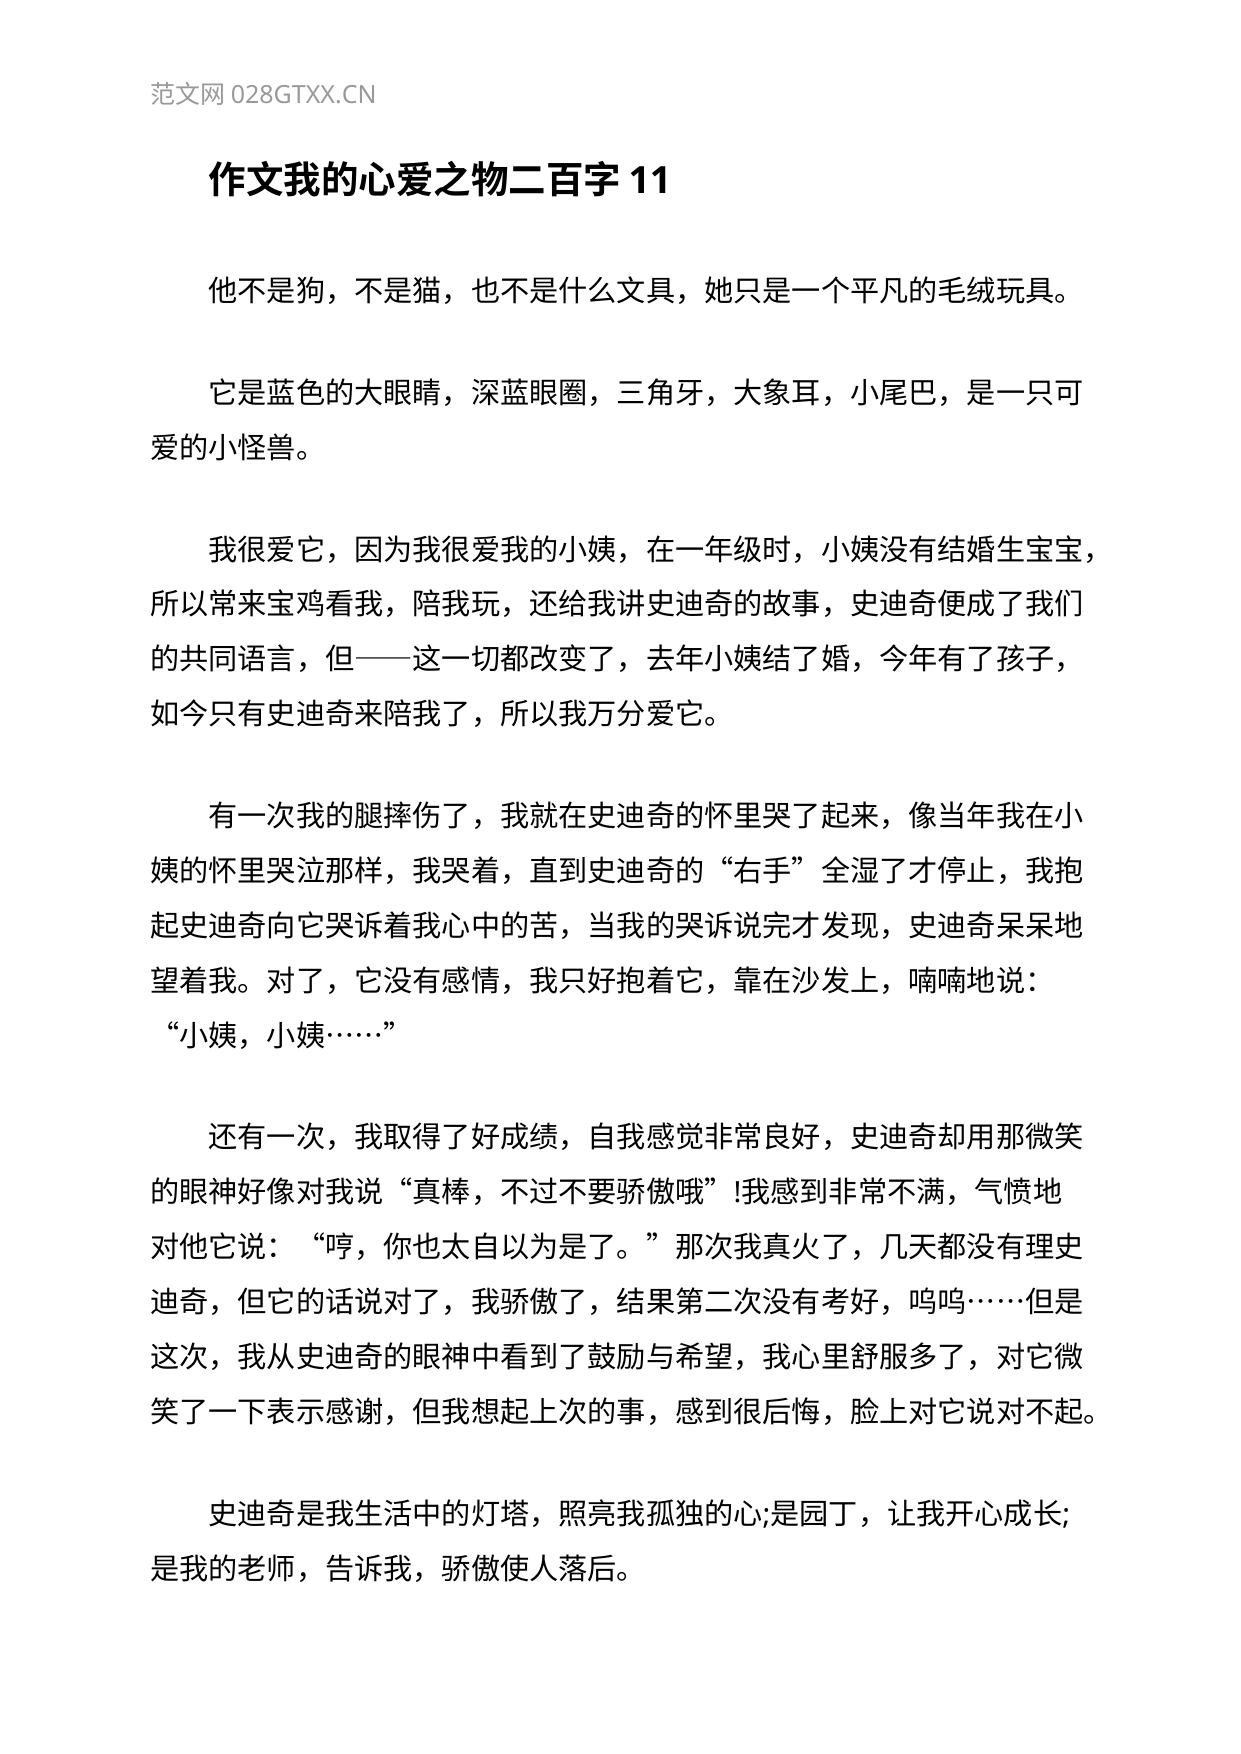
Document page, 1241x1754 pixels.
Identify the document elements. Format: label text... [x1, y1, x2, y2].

text 作文我的心爱之物二百字11 [150, 150, 1090, 204]
text 有一次我的腿摔伤了，我就在史迪奇的怀里哭了起来，像当年我在小姨的怀里哭泣那样，我哭着，直到史迪奇的“右手”全湿了才停止，我抱起史迪奇向它哭诉着我心中的苦，当我的哭诉说完才发现，史迪奇呆呆地望着我。对了，它没有感情，我只好抱着它，靠在沙发上，喃喃地说：“小姨，小姨……” [150, 792, 1090, 1054]
text 它是蓝色的大眼睛，深蓝眼圈，三角牙，大象耳，小尾巴，是一只可爱的小怪兽。 [150, 369, 1090, 467]
text 史迪奇是我生活中的灯塔，照亮我孤独的心;是园丁，让我开心成长;是我的老师，告诉我，骄傲使人落后。 [150, 1490, 1090, 1587]
text 他不是狗，不是猫，也不是什么文具，她只是一个平凡的毛绒玩具。 [150, 268, 1090, 310]
text 还有一次，我取得了好成绩，自我感觉非常良好，史迪奇却用那微笑的眼神好像对我说“真棒，不过不要骄傲哦”!我感到非常不满，气愤地对他它说：“哼，你也太自以为是了。”那次我真火了，几天都没有理史迪奇，但它的话说对了，我骄傲了，结果第二次没有考好，呜呜……但是这次，我从史迪奇的眼神中看到了鼓励与希望，我心里舒服多了，对它微笑了一下表示感谢，但我想起上次的事，感到很后悔，脸上对它说对不起。 [150, 1114, 1090, 1431]
text 我很爱它，因为我很爱我的小姨，在一年级时，小姨没有结婚生宝宝，所以常来宝鸡看我，陪我玩，还给我讲史迪奇的故事，史迪奇便成了我们的共同语言，但——这一切都改变了，去年小姨结了婚，今年有了孩子，如今只有史迪奇来陪我了，所以我万分爱它。 [150, 526, 1090, 733]
